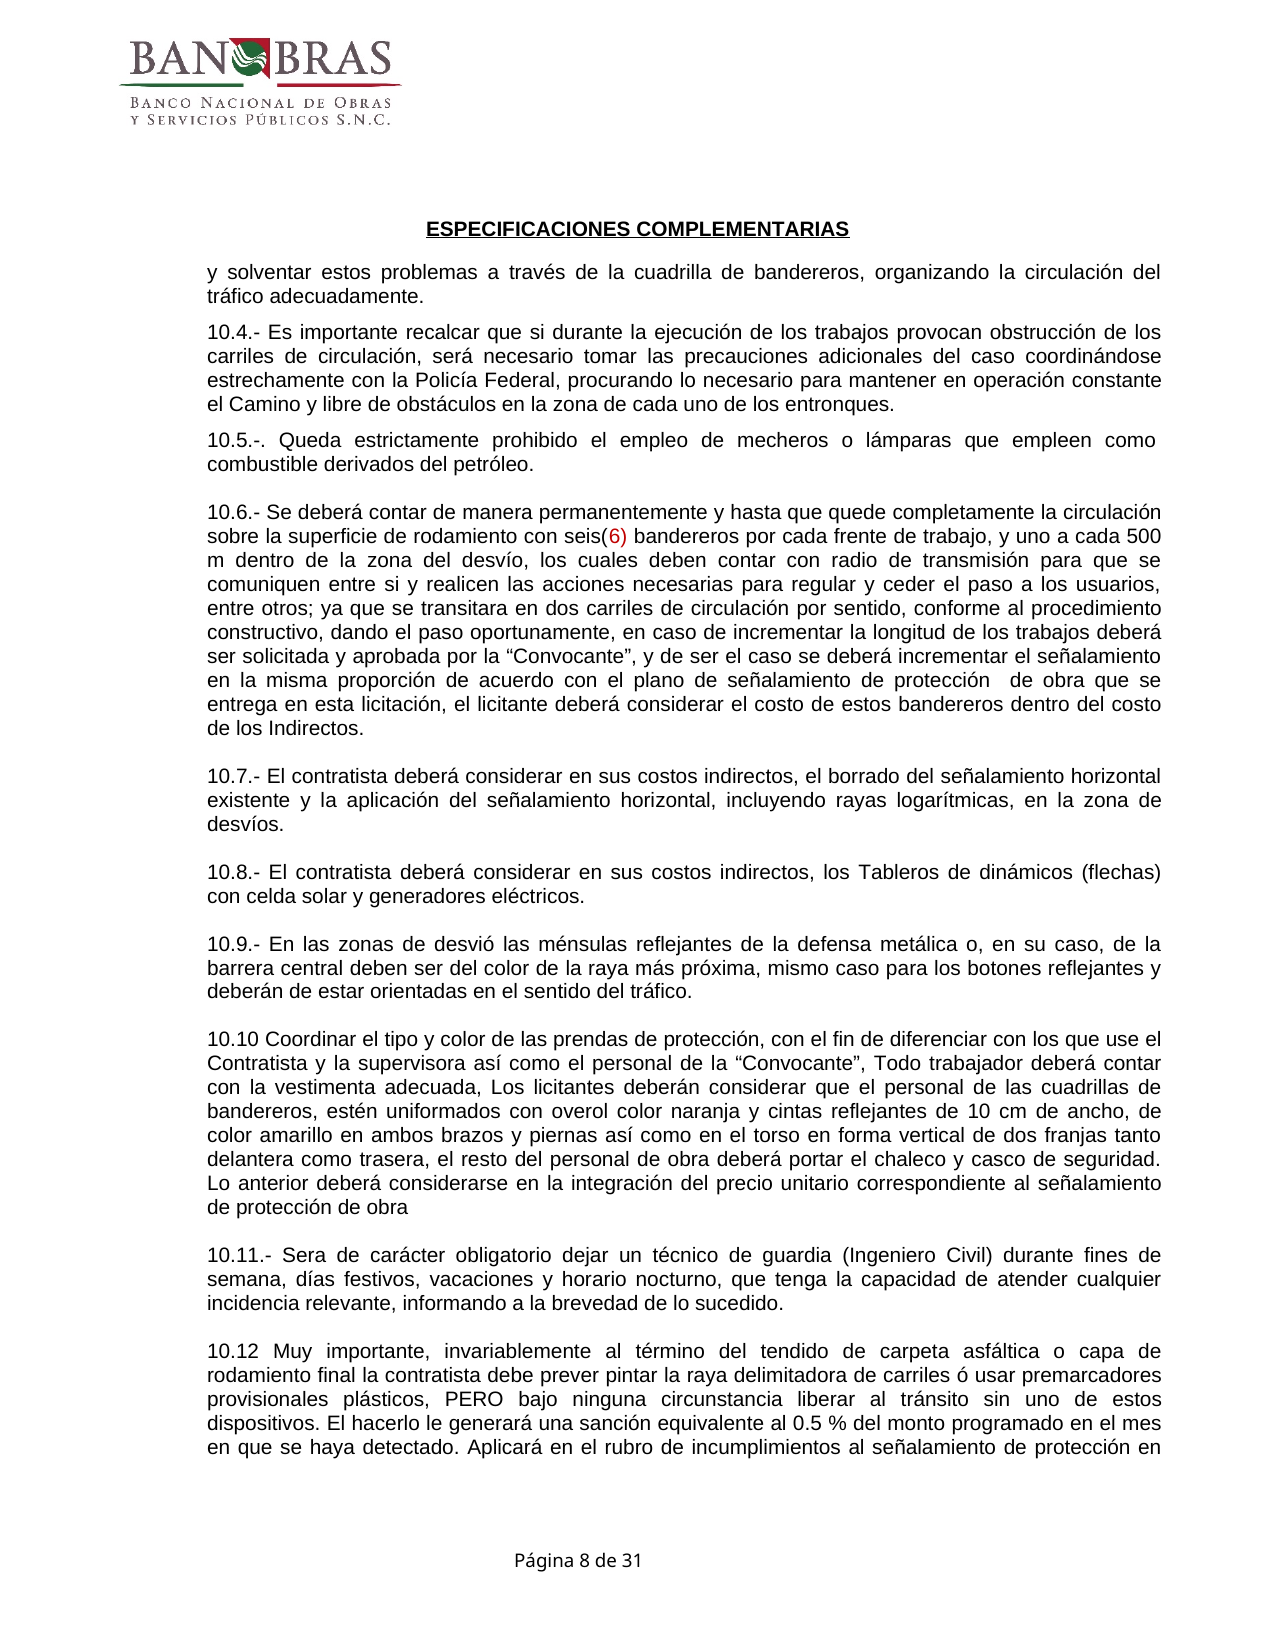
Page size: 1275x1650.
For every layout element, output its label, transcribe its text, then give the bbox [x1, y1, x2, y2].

text 10.8.- El contratista deberá considerar en sus costos indirectos, los Tableros de dinámicos (flechas) con celda solar y generadores eléctricos. [207, 859, 1163, 907]
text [207, 259, 1163, 307]
text 10.10 Coordinar el tipo y color de las prendas de protección, con el fin de diferenciar con los que use el Contratista y la supervisora así como el personal de la “Convocante”, Todo trabajador deberá contar con la vestimenta adecuada, Los licitantes deberán considerar que el personal de las cuadrillas de bandereros, estén uniformados con overol color naranja y cintas reflejantes de 10 cm de ancho, de color amarillo en ambos brazos y piernas así como en el torso en forma vertical de dos franjas tanto delantera como trasera, el resto del personal de obra deberá portar el chaleco y casco de seguridad. Lo anterior deberá considerarse en la integración del precio unitario correspondiente al señalamiento de protección de obra [207, 1027, 1163, 1219]
text 10.11.- Sera de carácter obligatorio dejar un técnico de guardia (Ingeniero Civil) durante fines de semana, días festivos, vacaciones y horario nocturno, que tenga la capacidad de atender cualquier incidencia relevante, informando a la brevedad de lo sucedido. [207, 1243, 1163, 1315]
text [207, 1339, 1163, 1458]
text 10.4.- Es importante recalcar que si durante la ejecución de los trabajos provocan obstrucción de los carriles de circulación, será necesario tomar las precauciones adicionales del caso coordinándose estrechamente con la Policía Federal, procurando lo necesario para mantener en operación constante el Camino y libre de obstáculos en la zona de cada uno de los entronques. [207, 320, 1163, 416]
text 10.6.- Se deberá contar de manera permanentemente y hasta que quede completamente la circulación sobre la superficie de rodamiento con seis(6) bandereros por cada frente de trabajo, y uno a cada dentro de la zona del desvío, los cuales deben contar con radio de transmisión para que se comuniquen entre si y realicen las acciones necesarias para regular y ceder el paso a los usuarios, entre otros; ya que se transitara en dos carriles de circulación por sentido, conforme al procedimiento constructivo, dando el paso oportunamente, en caso de incrementar la longitud de los trabajos deberá ser solicitada y aprobada por la “Convocante”, y de ser el caso se deberá incrementar el señalamiento en la misma proporción de acuerdo con el plano de señalamiento de protección de obra que se entrega en esta licitación, el licitante deberá considerar el costo de estos bandereros dentro del costo de los Indirectos. [207, 500, 1163, 740]
text 10.9.- En las zonas de desvió las ménsulas reflejantes de la defensa metálica o, en su caso, de la barrera central deben ser del color de la raya más próxima, mismo caso para los botones reflejantes y deberán de estar orientadas en el sentido del tráfico. [207, 931, 1163, 1003]
text 10.7.- El contratista deberá considerar en sus costos indirectos, el borrado del señalamiento horizontal existente y la aplicación del señalamiento horizontal, incluyendo rayas logarítmicas, en la zona de desvíos. [207, 764, 1163, 836]
picture [117, 36, 404, 127]
text 10.5.-. Queda estrictamente prohibido el empleo de mecheros o lámparas que empleen como combustible derivados del petróleo. [207, 428, 1157, 476]
